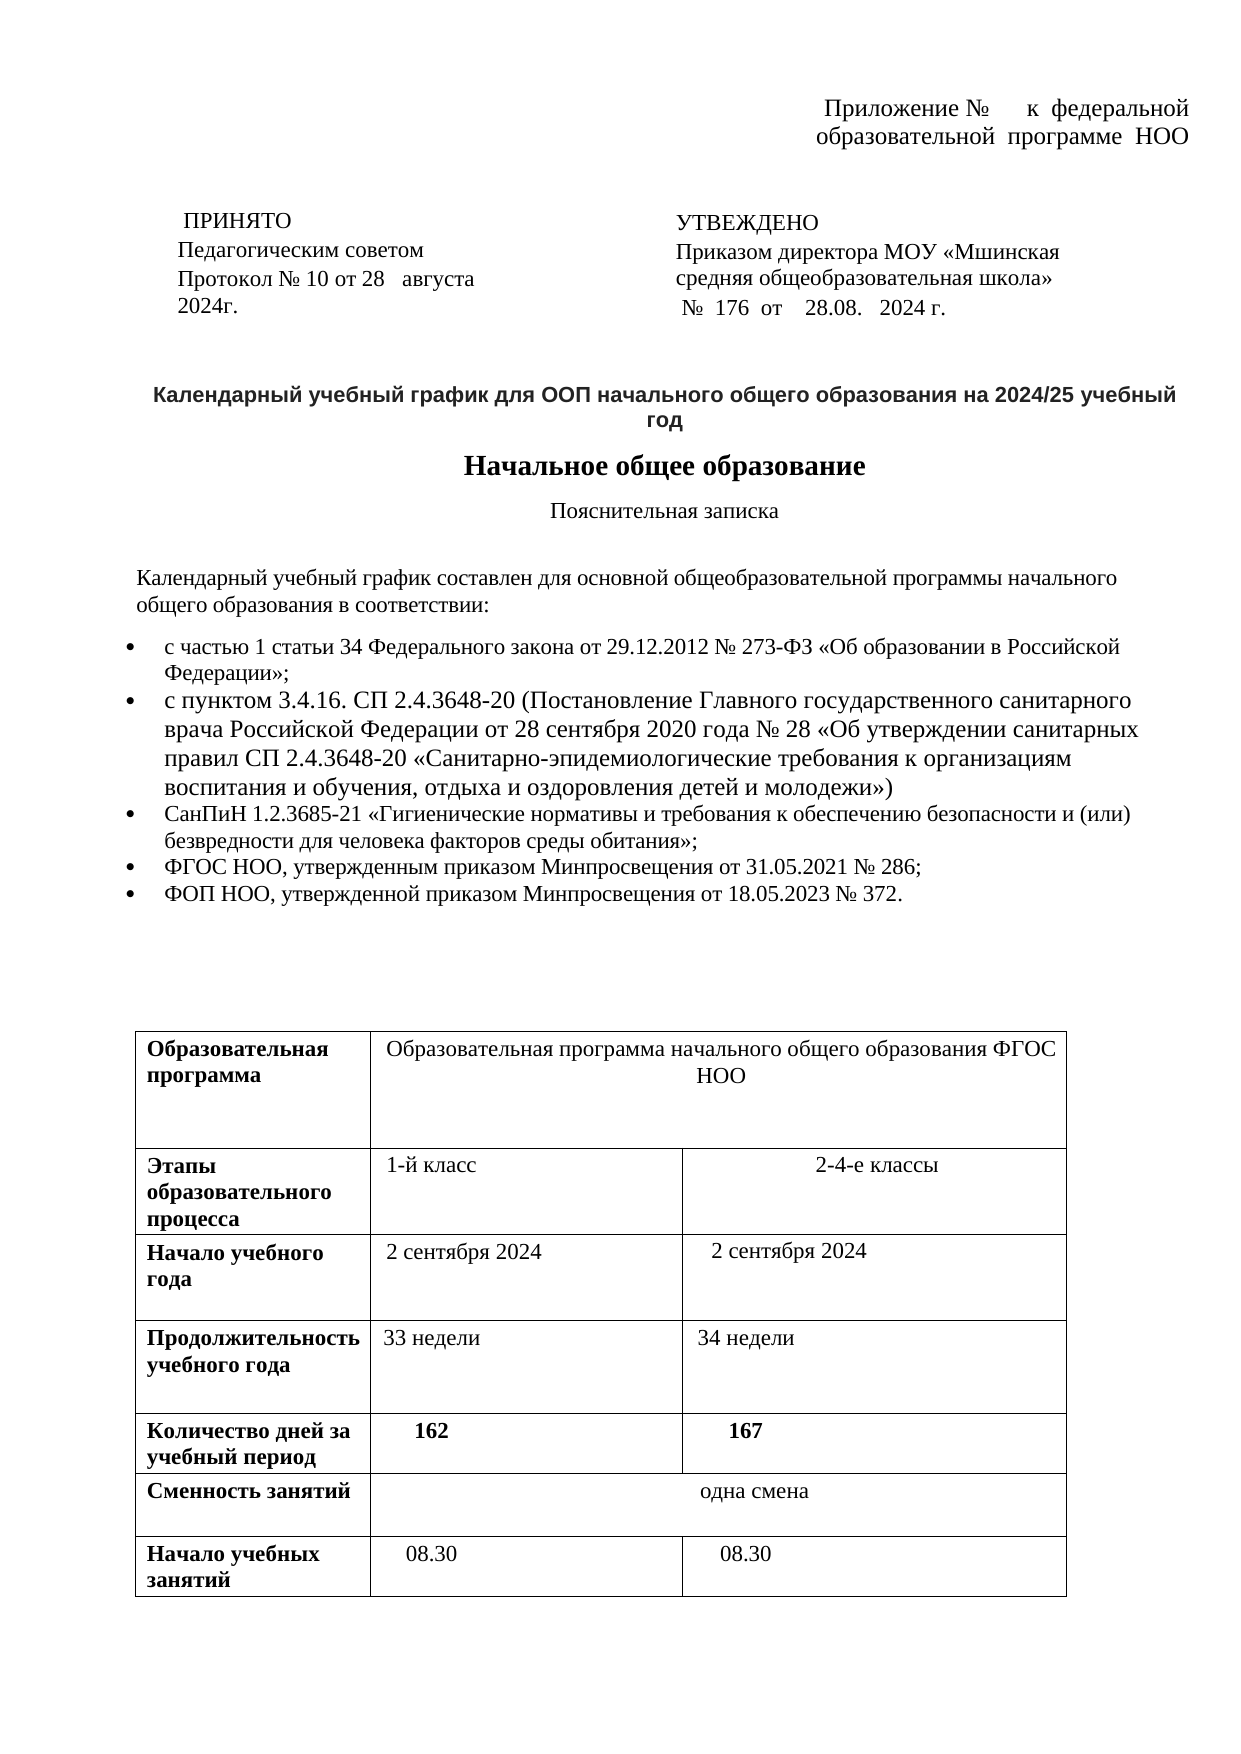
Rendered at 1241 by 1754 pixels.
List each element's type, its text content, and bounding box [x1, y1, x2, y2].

table_header Образовательная программа [136, 1032, 370, 1147]
table_header Образовательная программа начального общего образования ФГОС НОО [371, 1032, 1066, 1147]
text Приложение № к федеральной образовательной программе НОО [676, 93, 1189, 150]
text Пояснительная записка [136, 497, 1193, 524]
text Протокол № 10 от 28 августа 2024г. [177, 266, 525, 318]
table_cell Сменность занятий [136, 1474, 370, 1536]
table_cell 33 недели [371, 1321, 682, 1413]
list с пунктом 3.4.16. СП 2.4.3648-20 (Постановление Главного государственного санитарного врача Российской Федерации от 28 сентября 2020 года № 28 «Об утверждении санитарных правил СП 2.4.3648-20 «Санитарно-эпидемиологические требования к организациям воспитания и обучения, отдыха и оздоровления детей и молодежи») [127, 686, 1193, 801]
table_cell Этапы образовательного процесса [136, 1149, 370, 1234]
table_cell 162 [371, 1414, 682, 1473]
table_cell 1-й класс [371, 1149, 682, 1234]
text ПРИНЯТО Педагогическим советом [177, 207, 428, 263]
table_cell 08.30 [683, 1537, 1066, 1596]
list ФГОС НОО, утвержденным приказом Минпросвещения от 31.05.2021 № 286; [127, 853, 1193, 879]
list ФОП НОО, утвержденной приказом Минпросвещения от 18.05.2023 № 372. [127, 879, 1193, 906]
table_cell Продолжительность учебного года [136, 1321, 370, 1413]
list с частью 1 статьи 34 Федерального закона от 29.12.2012 № 273-ФЗ «Об образовании в Российской Федерации»; [127, 633, 1193, 686]
list СанПиН 1.2.3685-21 «Гигиенические нормативы и требования к обеспечению безопасности и (или) безвредности для человека факторов среды обитания»; [127, 801, 1193, 853]
text Начальное общее образование [136, 448, 1193, 482]
table_cell 167 [683, 1414, 1066, 1473]
text Приказом директора МОУ «Мшинская средняя общеобразовательная школа» [676, 239, 1143, 290]
table_cell 2-4-е классы [683, 1149, 1066, 1234]
table_cell 2 сентября 2024 [683, 1235, 1066, 1320]
table_cell Количество дней за учебный период [136, 1414, 370, 1473]
table_cell 2 сентября 2024 [371, 1235, 682, 1320]
text УТВЕЖДЕНО [676, 209, 1195, 236]
table_cell 08.30 [371, 1537, 682, 1596]
text Календарный учебный график для ООП начального общего образования на 2024/25 учебный год [136, 382, 1193, 432]
text Календарный учебный график составлен для основной общеобразовательной программы начального общего образования в соответствии: [136, 539, 1193, 617]
table_cell Начало учебного года [136, 1235, 370, 1320]
table_cell 34 недели [683, 1321, 1066, 1413]
table_cell одна смена [371, 1474, 1066, 1536]
table_cell Начало учебных занятий [136, 1537, 370, 1596]
text № 176 от 28.08. 2024 г. [681, 294, 1195, 320]
